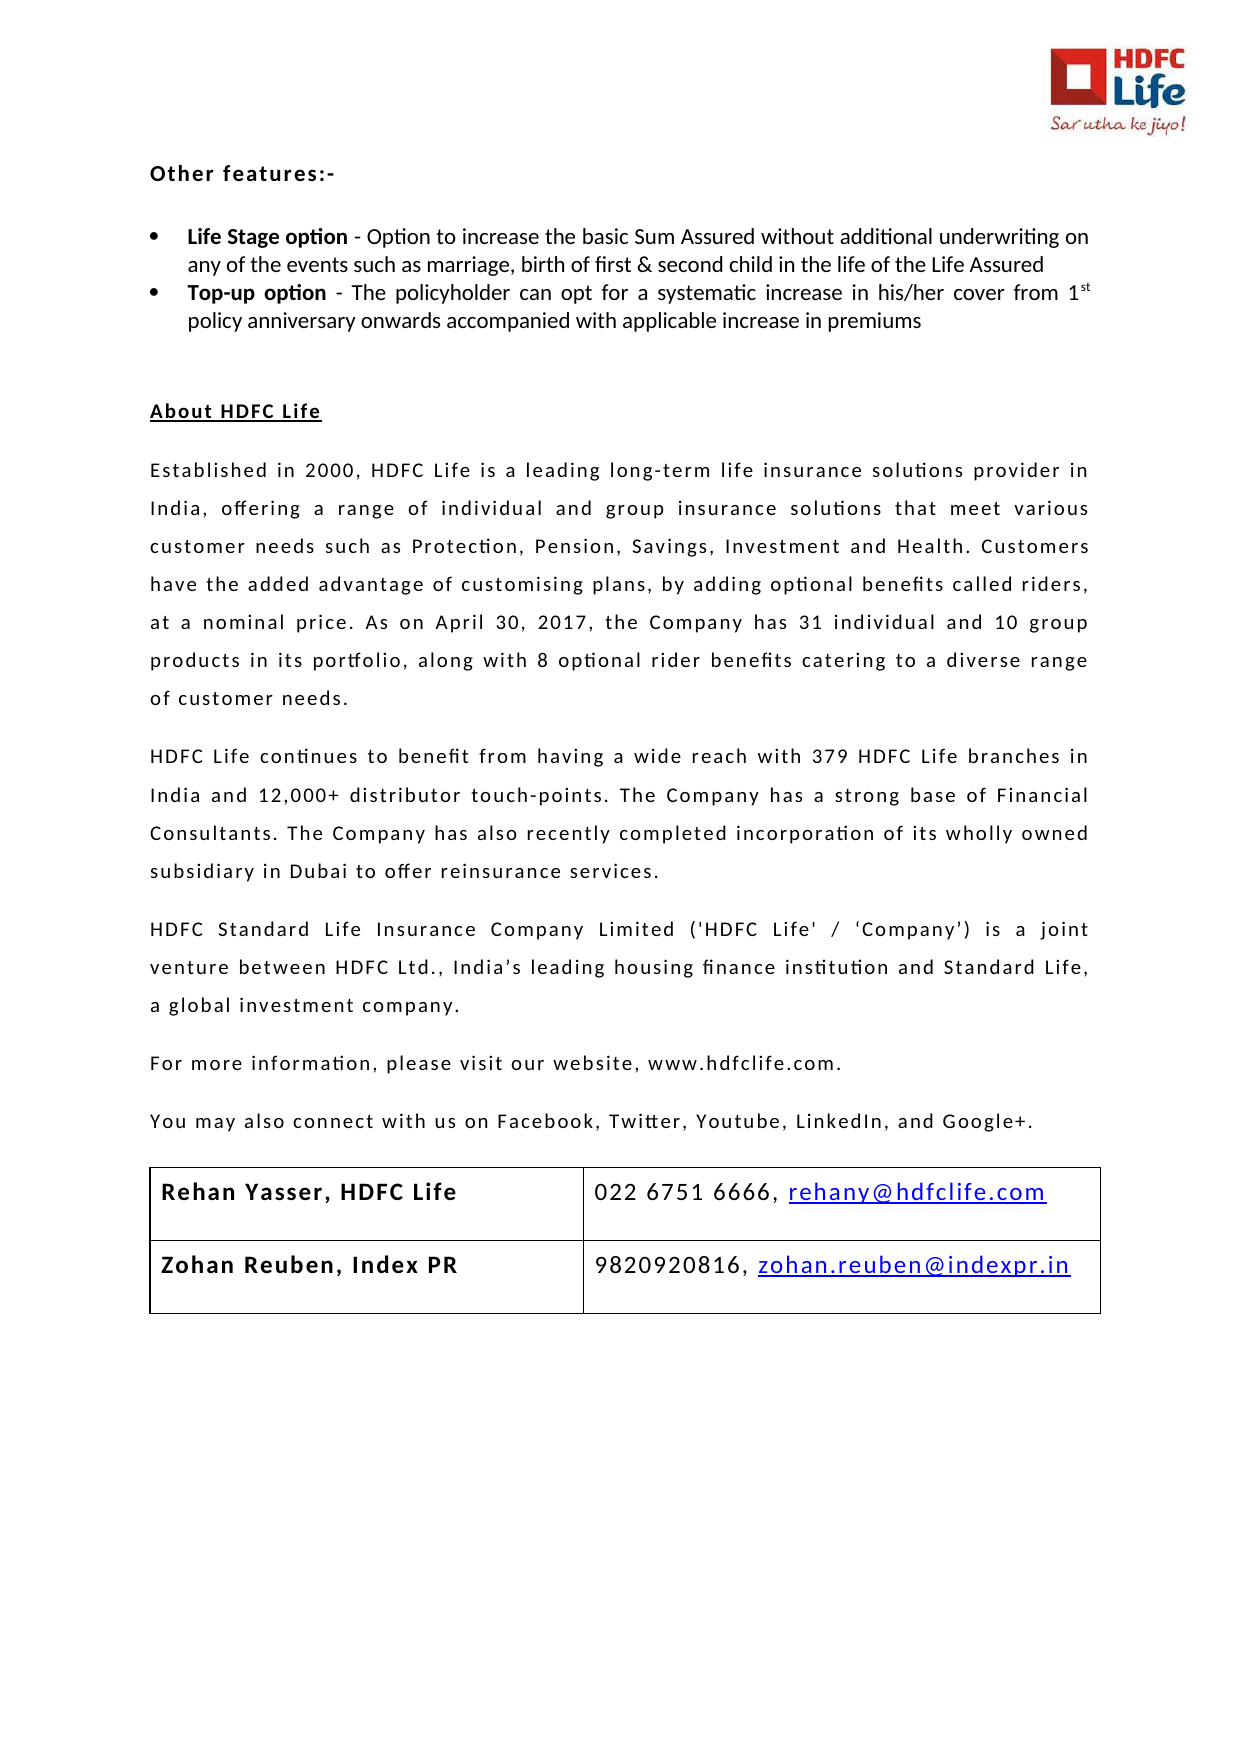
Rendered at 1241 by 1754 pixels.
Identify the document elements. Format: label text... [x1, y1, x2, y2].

table_header Rehan Yasser, HDFC Life [151, 1168, 583, 1240]
text For more information, please visit our website, www.hdfclife.com. [150, 1051, 1090, 1076]
text HDFC Life continues to benefit from having a wide reach with 379 HDFC Life branches in India and 12,000+ distributor touch-points. The Company has a strong base of Financial Consultants. The Company has also recently completed incorporation of its wholly owned subsidiary in Dubai to offer reinsurance services. [150, 744, 1090, 883]
list Top-up option - The policyholder can opt for a systematic increase in his/her cover from 1st policy anniversary onwards accompanied with applicable increase in premiums [150, 278, 1090, 334]
text Established in 2000, HDFC Life is a leading long-term life insurance solutions provider in India, offering a range of individual and group insurance solutions that meet various customer needs such as Protection, Pension, Savings, Investment and Health. Customers have the added advantage of customising plans, by adding optional benefits called riders, at a nominal price. As on April 30, 2017, the Company has 31 individual and 10 group products in its portfolio, along with 8 optional rider benefits catering to a diverse range of customer needs. [150, 457, 1090, 711]
table_header 022 6751 6666, rehany@hdfclife.com [584, 1168, 1100, 1240]
text About HDFC Life [150, 399, 1090, 424]
list Life Stage option - Option to increase the basic Sum Assured without additional underwriting on any of the events such as marriage, birth of first & second child in the life of the Life Assured [150, 222, 1090, 278]
text Other features:- [150, 159, 1090, 187]
text HDFC Standard Life Insurance Company Limited ('HDFC Life' / ‘Company’) is a joint venture between HDFC Ltd., India’s leading housing finance institution and Standard Life, a global investment company. [150, 916, 1090, 1018]
table_cell 9820920816, zohan.reuben@indexpr.in [584, 1241, 1100, 1313]
text You may also connect with us on Facebook, Twitter, Youtube, LinkedIn, and Google+. [150, 1109, 1090, 1134]
picture [1043, 36, 1192, 148]
table_cell Zohan Reuben, Index PR [151, 1241, 583, 1313]
